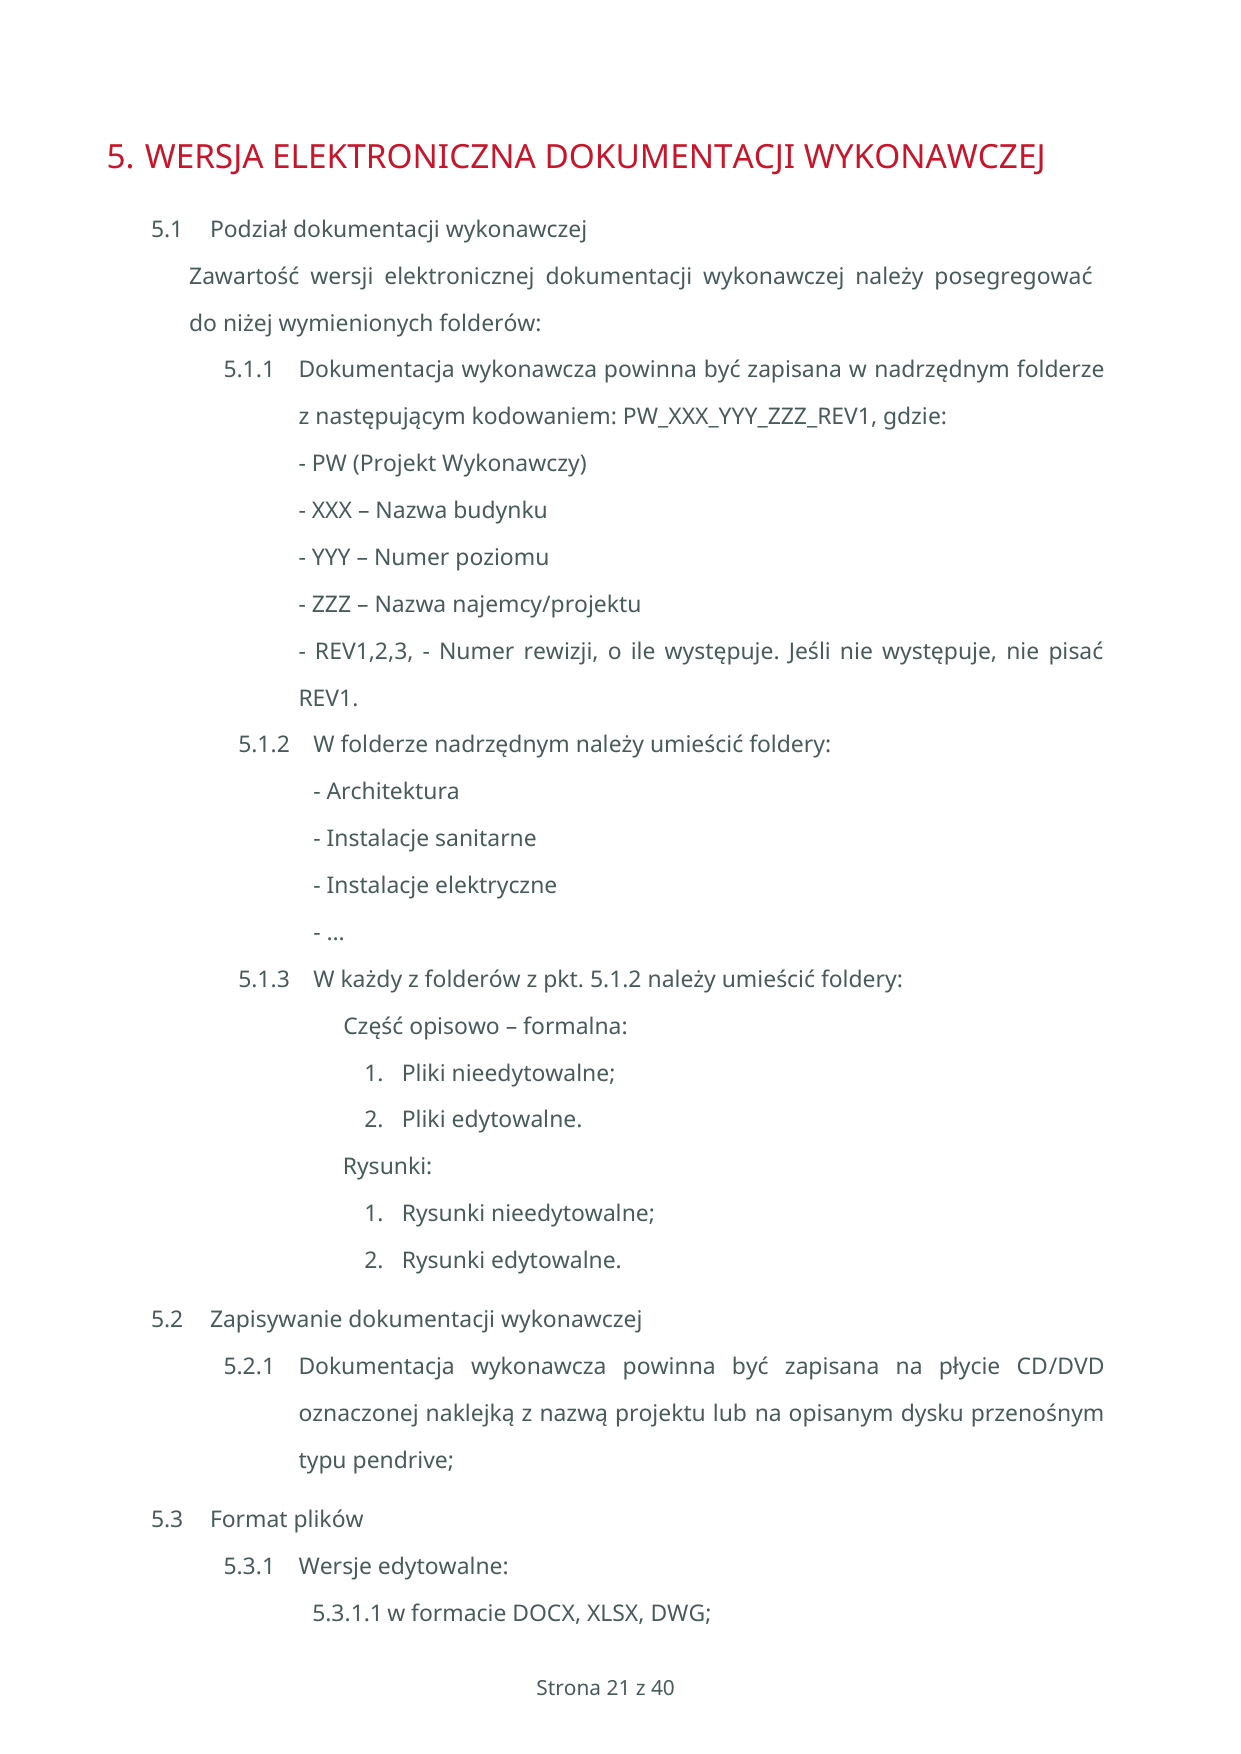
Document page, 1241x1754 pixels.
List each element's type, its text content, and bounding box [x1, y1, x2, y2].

list - … [313, 916, 1104, 947]
list - Architektura [313, 775, 1104, 807]
list w formacie DOCX, XLSX, DWG; [312, 1597, 1104, 1628]
list Rysunki edytowalne. [364, 1244, 1104, 1275]
list - XXX – Nazwa budynku [298, 494, 1104, 525]
list Część opisowo – formalna: [238, 1010, 1104, 1041]
list - YYY – Numer poziomu [298, 541, 1104, 572]
subtitle WERSJA ELEKTRONICZNA DOKUMENTACJI WYKONAWCZEJ [106, 133, 1104, 178]
list W folderze nadrzędnym należy umieścić foldery: [238, 728, 1104, 760]
list - Instalacje sanitarne [313, 822, 1104, 853]
list - Instalacje elektryczne [313, 869, 1104, 900]
list Dokumentacja wykonawcza powinna być zapisana w nadrzędnym folderze z następującym kodowaniem: PW_XXX_YYY_ZZZ_REV1, gdzie: [223, 353, 1104, 432]
list - PW (Projekt Wykonawczy) [298, 447, 1104, 478]
list Zapisywanie dokumentacji wykonawczej [151, 1303, 1104, 1335]
list Rysunki: [343, 1150, 1104, 1182]
list Wersje edytowalne: [223, 1550, 1104, 1582]
list Format plików [151, 1503, 1104, 1535]
list Pliki nieedytowalne; [364, 1057, 1104, 1088]
list W każdy z folderów z pkt. 5.1.2 należy umieścić foldery: [238, 963, 1104, 994]
list Podział dokumentacji wykonawczej [151, 213, 1104, 244]
list Zawartość wersji elektronicznej dokumentacji wykonawczej należy posegregować do niżej wymienionych folderów: [144, 260, 1104, 338]
list Dokumentacja wykonawcza powinna być zapisana na płycie CD/DVD oznaczonej naklejką z nazwą projektu lub na opisanym dysku przenośnym typu pendrive; [223, 1350, 1104, 1475]
list - ZZZ – Nazwa najemcy/projektu [298, 588, 1104, 619]
list - REV1,2,3, - Numer rewizji, o ile występuje. Jeśli nie występuje, nie pisać REV1. [298, 635, 1104, 713]
list Pliki edytowalne. [364, 1103, 1104, 1135]
list Rysunki nieedytowalne; [364, 1197, 1104, 1228]
